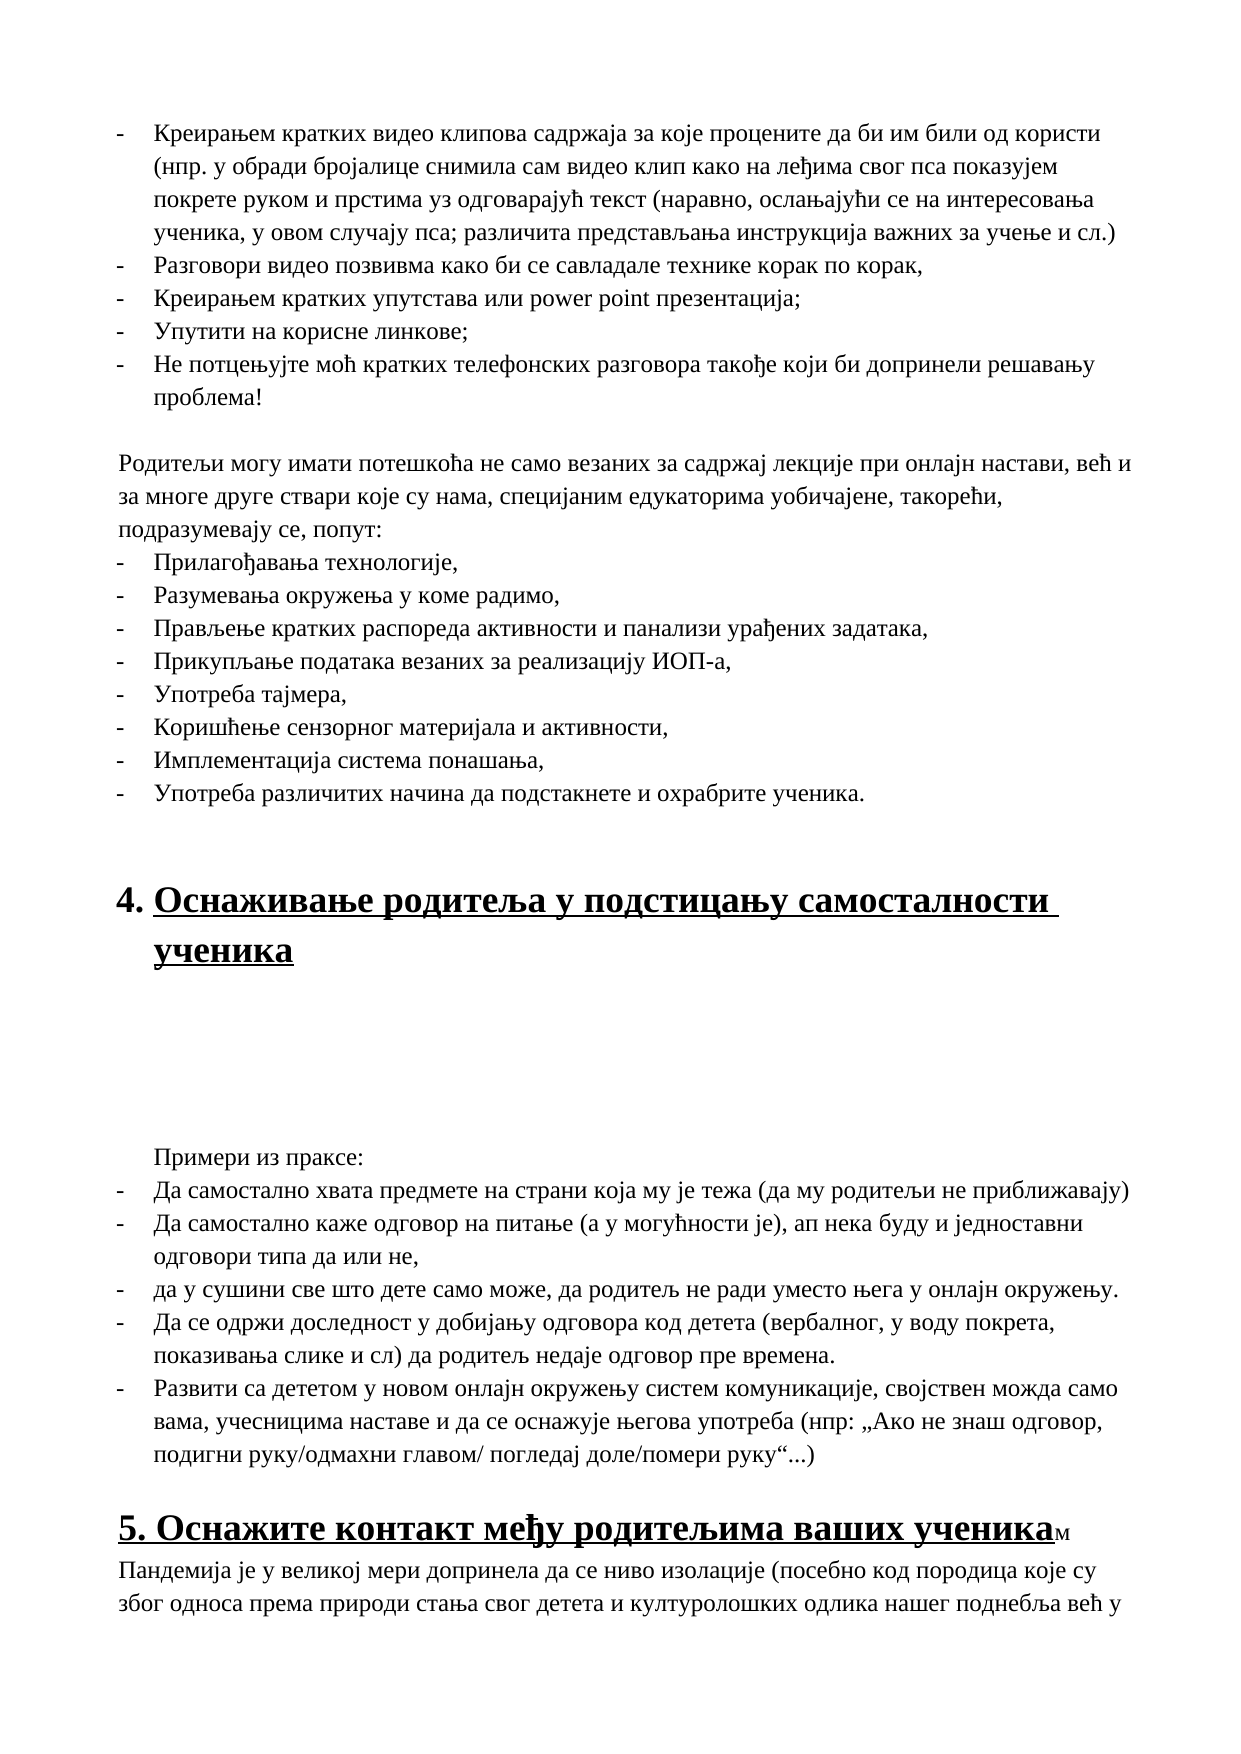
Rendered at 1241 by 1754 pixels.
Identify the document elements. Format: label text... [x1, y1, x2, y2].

list Не потцењујте моћ кратких телефонских разговора такође који би допринели решавању проблема! [116, 349, 1138, 411]
list Разговори видео позвивма како би се савладале технике корак по корак, [116, 250, 1138, 279]
text Родитељи могу имати потешкоћа не само везаних за садржај лекције при онлајн настави, већ и за многе друге ствари које су нама, специјаним едукаторима уобичајене, такорећи, подразумевају се, попут: [118, 448, 1138, 543]
list Упутити на корисне линкове; [116, 316, 1138, 345]
list Креирањем кратких видео клипова садржаја за које процените да би им били од користи (нпр. у обради бројалице снимила сам видео клип како на леђима свог пса показујем покрете руком и прстима уз одговарајућ текст (наравно, ослањајући се на интересовања ученика, у овом случају пса; различита представљања инструкција важних за учење и сл.) [116, 118, 1138, 246]
list Да самостално каже одговор на питање (а у могућности је), ап нека буду и једноставни одговори типа да или не, [116, 1208, 1138, 1270]
list Примери из праксе: [153, 1142, 1138, 1171]
list Употреба различитих начина да подстакнете и охрабрите ученика. [116, 778, 1138, 807]
list Да самостално хвата предмете на страни која му је тежа (да му родитељи не приближавају) [116, 1175, 1138, 1204]
list Коришћење сензорног материјала и активности, [116, 712, 1138, 741]
list Употреба тајмера, [116, 679, 1138, 708]
list Креирањем кратких упутстава или power point презентација; [116, 283, 1138, 312]
list Оснаживање родитеља у подстицању самосталности ученика [116, 878, 1138, 970]
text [118, 1555, 1138, 1616]
list Разумевања окружења у коме радимо, [116, 580, 1138, 609]
text 5. Оснажите контакт међу родитељима ваших ученикам [118, 1505, 1138, 1548]
list Прикупљање података везаних за реализацију ИОП-а, [116, 646, 1138, 675]
list Да се одржи доследност у добијању одговора код детета (вербалног, у воду покрета, показивања слике и сл) да родитељ недаје одговор пре времена. [116, 1307, 1138, 1369]
list Имплементација система понашања, [116, 746, 1138, 774]
list Прилагођавања технологије, [116, 547, 1138, 576]
list Развити са дететом у новом онлајн окружењу систем комуникације, својствен можда само вама, учесницима наставе и да се оснажује његова употреба (нпр: „Ако не знаш одговор, подигни руку/одмахни главом/ погледај доле/помери руку“...) [116, 1373, 1138, 1468]
list да у сушини све што дете само може, да родитељ не ради уместо њега у онлајн окружењу. [116, 1274, 1138, 1303]
list Прављење кратких распореда активности и панализи урађених задатака, [116, 613, 1138, 642]
